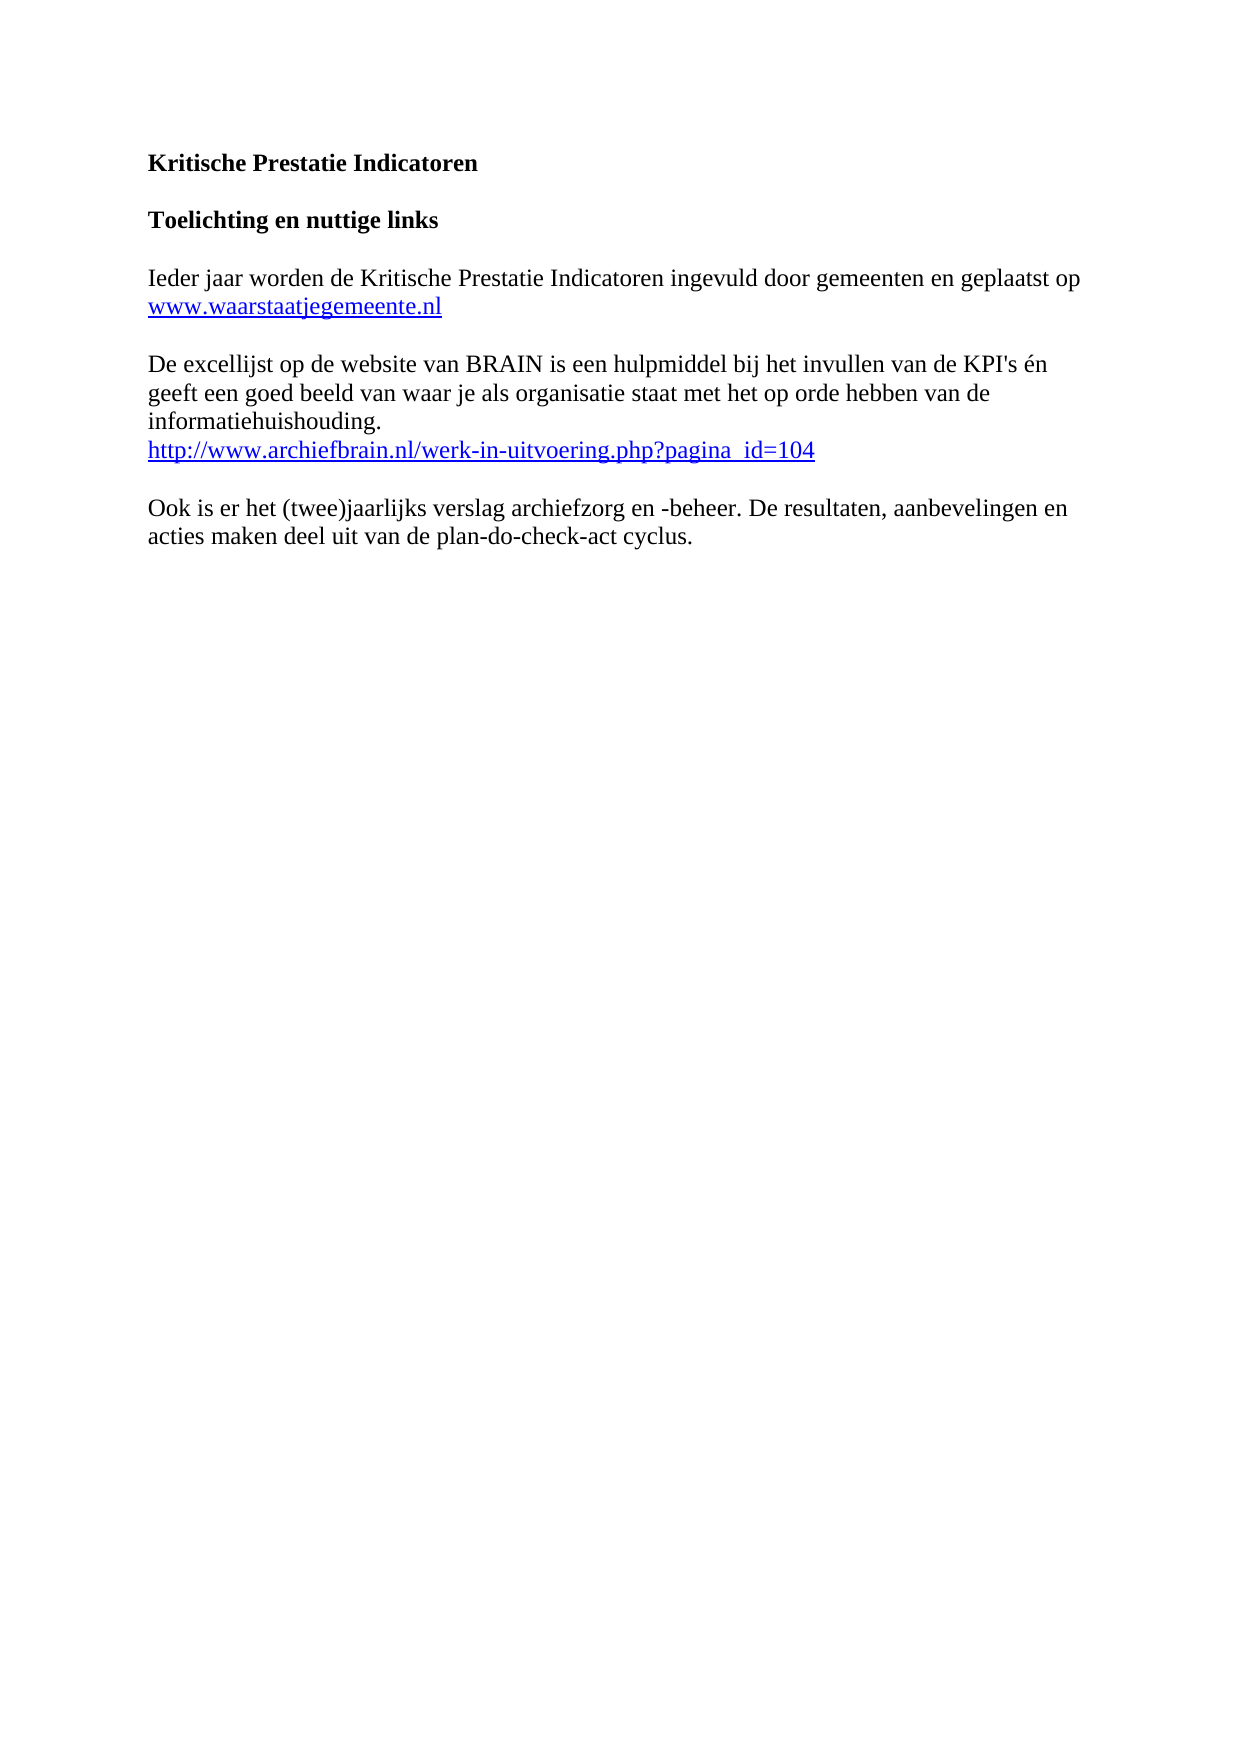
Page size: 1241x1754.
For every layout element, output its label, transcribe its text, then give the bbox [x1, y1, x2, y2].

text Ieder jaar worden de Kritische Prestatie Indicatoren ingevuld door gemeenten en geplaatst op www.waarstaatjegemeente.nl [148, 263, 1093, 320]
text Kritische Prestatie Indicatoren [148, 148, 1093, 176]
text De excellijst op de website van BRAIN is een hulpmiddel bij het invullen van de KPI's én geeft een goed beeld van waar je als organisatie staat met het op orde hebben van de informatiehuishouding. [148, 349, 1093, 435]
text Toelichting en nuttige links [148, 205, 1093, 234]
text http://www.archiefbrain.nl/werk-in-uitvoering.php?pagina_id=104 [148, 435, 1093, 464]
text Ook is er het (twee)jaarlijks verslag archiefzorg en -beheer. De resultaten, aanbevelingen en acties maken deel uit van de plan-do-check-act cyclus. [148, 493, 1093, 550]
